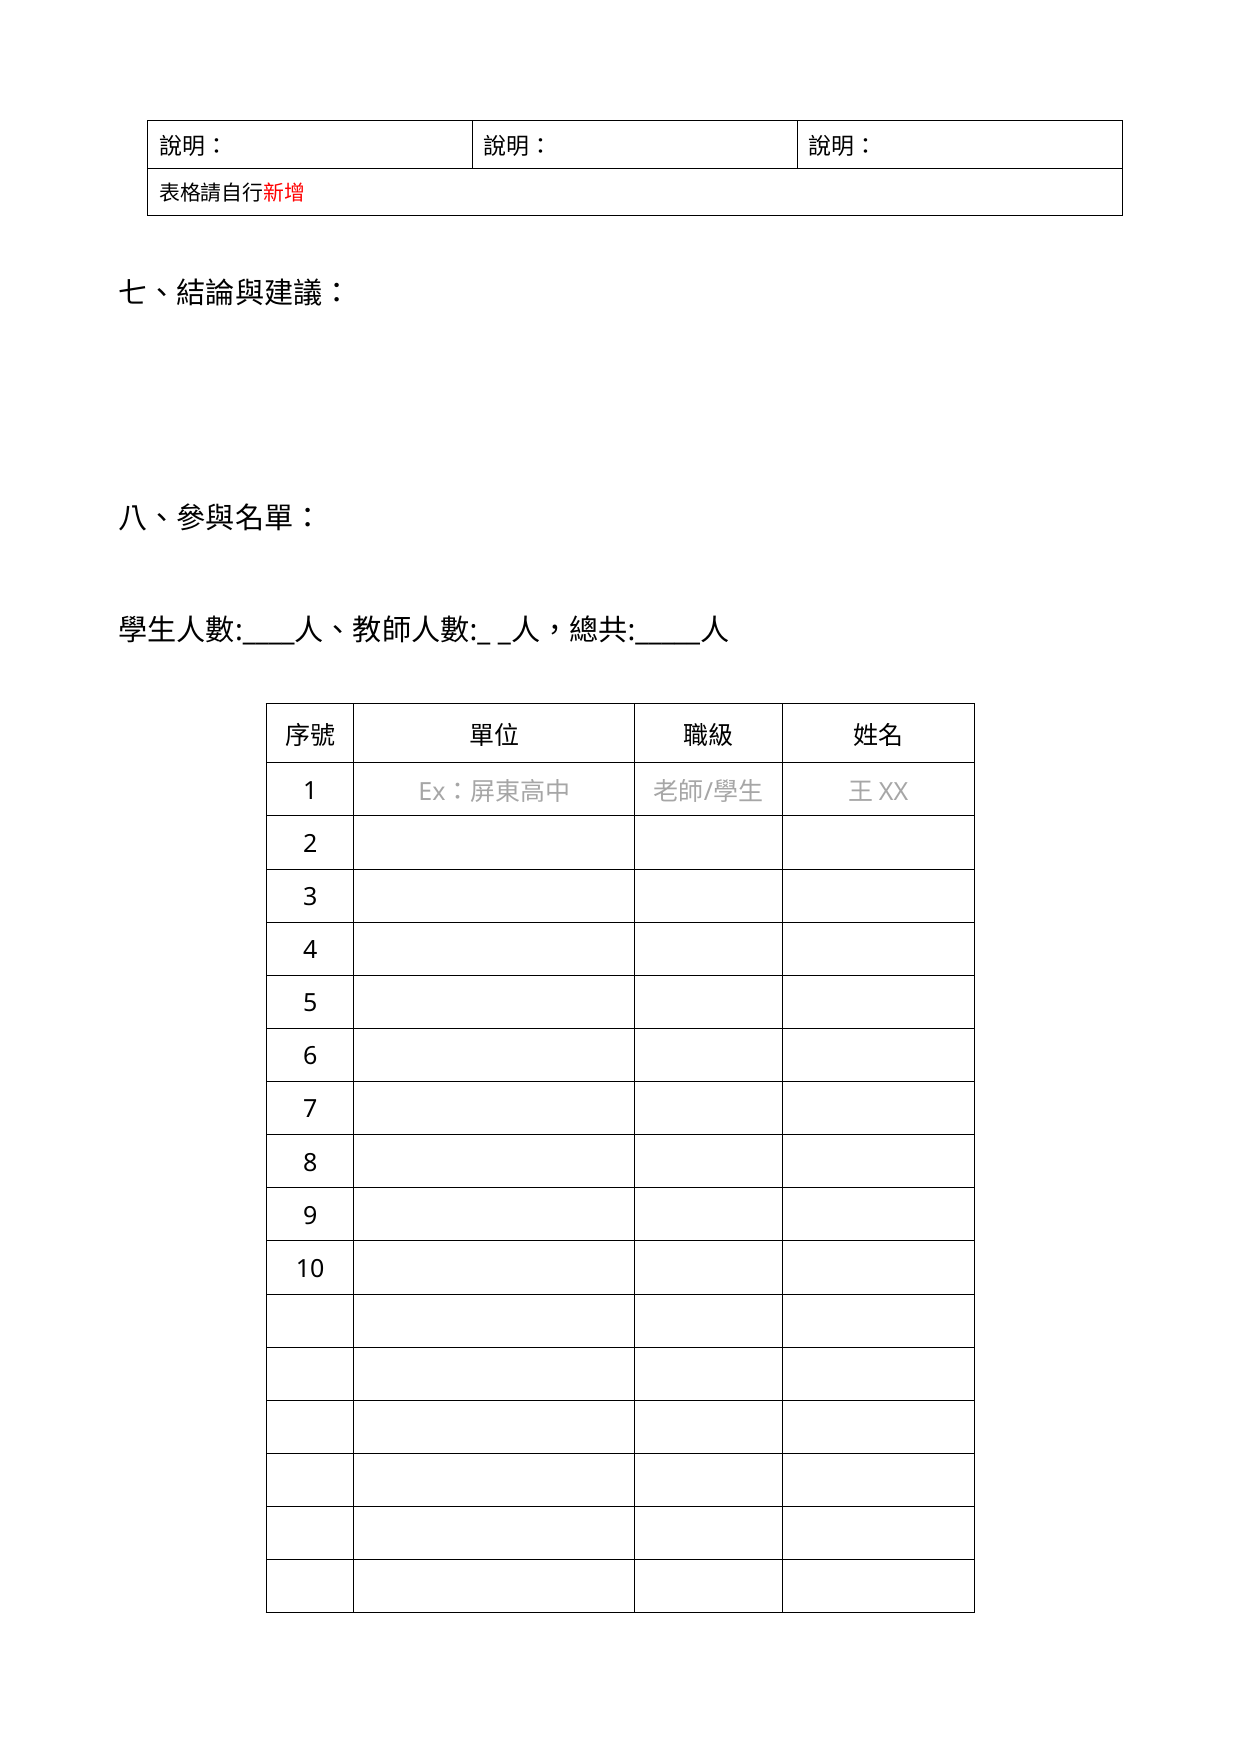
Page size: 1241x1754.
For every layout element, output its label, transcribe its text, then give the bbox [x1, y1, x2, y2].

table_cell [783, 1029, 974, 1081]
table_cell [635, 1029, 782, 1081]
table_cell [635, 1241, 782, 1293]
table_cell [635, 1295, 782, 1347]
table_header 單位 [354, 704, 634, 762]
table_cell [783, 1082, 974, 1134]
table_cell [267, 1454, 353, 1506]
table_cell [635, 870, 782, 922]
table_cell 5 [267, 976, 353, 1028]
table_cell [354, 1082, 634, 1134]
table_header 職級 [635, 704, 782, 762]
table_header 序號 [267, 704, 353, 762]
table_cell [783, 1454, 974, 1506]
table_cell 說明： [473, 121, 797, 167]
table_cell [635, 1454, 782, 1506]
table_cell 說明： [798, 121, 1122, 167]
table_cell [267, 1507, 353, 1559]
table_cell [635, 1348, 782, 1400]
table_cell [354, 870, 634, 922]
table_cell 6 [267, 1029, 353, 1081]
table_cell [354, 1135, 634, 1187]
table_cell 老師/學生 [635, 763, 782, 815]
table_cell 王XX [783, 763, 974, 815]
table_cell Ex：屏東高中 [354, 763, 634, 815]
table_cell [783, 1560, 974, 1612]
table_cell [783, 923, 974, 975]
table_cell [635, 923, 782, 975]
table_cell [354, 1029, 634, 1081]
text 學生人數:____人、教師人數:_ _人，總共:_____人 [118, 591, 1122, 666]
table_cell 2 [267, 816, 353, 868]
table_cell [783, 1241, 974, 1293]
table_cell [635, 1188, 782, 1240]
table_cell [354, 1507, 634, 1559]
table_cell [354, 1241, 634, 1293]
table_cell [267, 1401, 353, 1453]
table_cell [267, 1560, 353, 1612]
table_cell [783, 1507, 974, 1559]
table_cell 1 [267, 763, 353, 815]
table_cell [354, 923, 634, 975]
table_cell 7 [267, 1082, 353, 1134]
table_cell [354, 1560, 634, 1612]
table_cell [354, 976, 634, 1028]
table_header 姓名 [783, 704, 974, 762]
table_cell [354, 816, 634, 868]
table_cell [783, 1135, 974, 1187]
table_cell 8 [267, 1135, 353, 1187]
table_cell [635, 1082, 782, 1134]
table_cell 說明： [148, 121, 472, 167]
table_cell [267, 1295, 353, 1347]
table_cell [354, 1401, 634, 1453]
table_cell [635, 816, 782, 868]
table_cell [635, 1507, 782, 1559]
table_cell [783, 1188, 974, 1240]
table_cell [354, 1348, 634, 1400]
text 七、結論與建議： [118, 253, 1122, 328]
table_cell [783, 1348, 974, 1400]
table_cell [635, 1401, 782, 1453]
table_cell [635, 1560, 782, 1612]
table_cell [783, 1401, 974, 1453]
table_cell [783, 816, 974, 868]
table_cell [354, 1454, 634, 1506]
table_cell [267, 1348, 353, 1400]
table_cell [635, 1135, 782, 1187]
table_cell 10 [267, 1241, 353, 1293]
table_cell 9 [267, 1188, 353, 1240]
table_cell [783, 870, 974, 922]
table_cell 4 [267, 923, 353, 975]
table_cell 表格請自行新增 [148, 169, 1122, 215]
table_cell 3 [267, 870, 353, 922]
table_cell [783, 976, 974, 1028]
table_cell [354, 1295, 634, 1347]
table_cell [635, 976, 782, 1028]
table_cell [354, 1188, 634, 1240]
text 八、參與名單： [118, 478, 1122, 553]
table_cell [783, 1295, 974, 1347]
